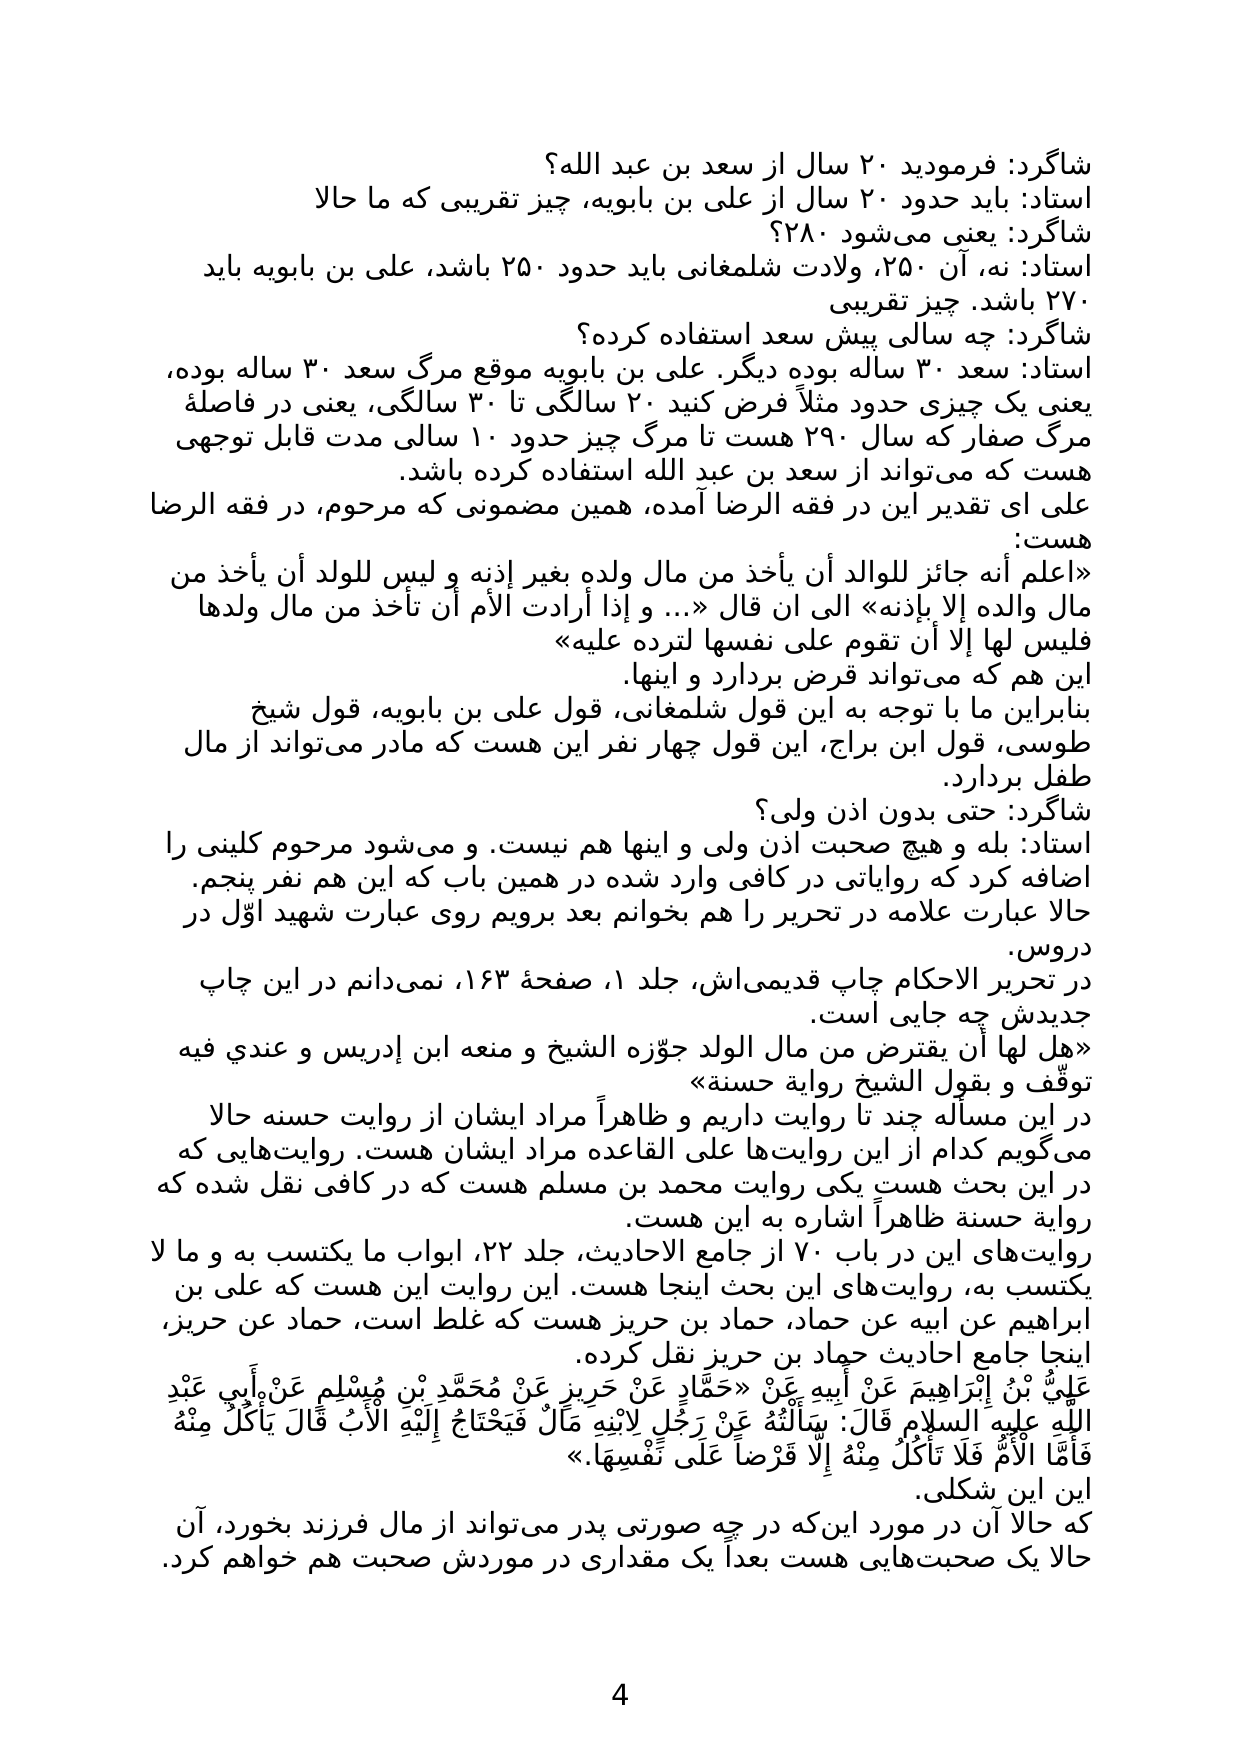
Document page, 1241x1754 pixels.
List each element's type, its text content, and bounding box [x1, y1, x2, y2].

text شاگرد: چه سالی پیش سعد استفاده کرده؟ [148, 317, 1092, 351]
text استاد: بله و هیچ صحبت اذن ولی و اینها هم نیست. و می‌شود مرحوم کلینی را اضافه کرد که روایاتی در کافی وارد شده در همین باب که این هم نفر پنجم. [148, 827, 1092, 895]
text حالا عبارت علامه در تحریر را هم بخوانم بعد برویم روی عبارت شهید اوّل در دروس. [148, 895, 1092, 963]
text شاگرد: حتی بدون اذن ولی؟ [148, 793, 1092, 827]
text استاد: باید حدود ۲۰ سال از علی بن بابویه، چیز تقریبی که ما حالا [148, 182, 1092, 216]
text علی ای تقدیر این در فقه الرضا آمده، همین مضمونی که مرحوم، در فقه الرضا هست: [148, 487, 1092, 555]
text این این شکلی. [148, 1472, 1092, 1506]
text در این مسأله چند تا روایت داریم و ظاهراً مراد ایشان از روایت حسنه حالا می‌گویم کدام از این روایت‌ها علی القاعده مراد ایشان هست. روایت‌هایی که در این بحث هست یکی روایت محمد بن مسلم هست که در کافی نقل شده که روایة حسنة ظاهراً اشاره به این هست. [148, 1098, 1092, 1234]
text روایت‌های این در باب ۷۰ از جامع الاحادیث، جلد ۲۲، ابواب ما یکتسب به و ما لا یکتسب به، روایت‌های این بحث اینجا هست. این روایت این هست که علی بن ابراهیم عن ابیه عن حماد، حماد بن حریز هست که غلط است، حماد عن حریز، اینجا جامع احادیث حماد بن حریز نقل کرده. [148, 1234, 1092, 1370]
text استاد: نه، آن ۲۵۰، ولادت شلمغانی باید حدود ۲۵۰ باشد، علی بن بابویه باید ۲۷۰ باشد. چیز تقریبی [148, 249, 1092, 317]
text بنابراین ما با توجه به این قول شلمغانی، قول علی بن بابویه، قول شیخ طوسی، قول ابن براج، این قول چهار نفر این هست که مادر می‌تواند از مال طفل بردارد. [148, 691, 1092, 793]
text شاگرد: فرمودید ۲۰ سال از سعد بن عبد الله؟ [148, 148, 1092, 182]
text «هل لها أن يقترض من مال الولد جوّزه الشيخ و منعه ابن إدريس و عندي فيه توقّف و بقول الشيخ رواية حسنة» [148, 1031, 1092, 1098]
text در تحریر الاحکام چاپ قدیمی‌اش، جلد ۱، صفحۀ ۱۶۳، نمی‌دانم در این چاپ جدیدش چه جایی است. [148, 963, 1092, 1031]
text این هم که می‌تواند قرض بردارد و اینها. [148, 657, 1092, 691]
text عَلِيُّ بْنُ إِبْرَاهِيمَ عَنْ أَبِيهِ عَنْ «حَمَّادٍ عَنْ حَرِيزٍ عَنْ مُحَمَّدِ بْنِ مُسْلِمٍ عَنْ أَبِي عَبْدِ اللَّهِ علیه السلام قَالَ: سَأَلْتُهُ عَنْ رَجُلٍ لِابْنِهِ مَالٌ فَيَحْتَاجُ إِلَيْهِ الْأَبُ قَالَ يَأْكُلُ مِنْهُ فَأَمَّا الْأُمُّ فَلَا تَأْكُلُ مِنْهُ إِلَّا قَرْضاً عَلَى نَفْسِهَا.» [148, 1370, 1092, 1472]
text «اعلم أنه جائز للوالد أن يأخذ من مال ولده بغير إذنه و ليس للولد أن يأخذ من مال والده إلا بإذنه» الی ان قال «... و إذا أرادت الأم أن تأخذ من مال ولدها فليس لها إلا أن تقوم على نفسها لترده عليه» [148, 555, 1092, 657]
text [148, 1506, 1092, 1574]
text استاد: سعد ۳۰ ساله بوده دیگر. علی بن بابویه موقع مرگ سعد ۳۰ ساله بوده، یعنی یک چیزی حدود مثلاً فرض کنید ۲۰ سالگی تا ۳۰ سالگی، یعنی در فاصلۀ مرگ صفار که سال ۲۹۰ هست تا مرگ چیز حدود ۱۰ سالی مدت قابل توجهی هست که می‌تواند از سعد بن عبد الله استفاده کرده باشد. [148, 351, 1092, 487]
text شاگرد: یعنی می‌شود ۲۸۰؟ [148, 216, 1092, 249]
